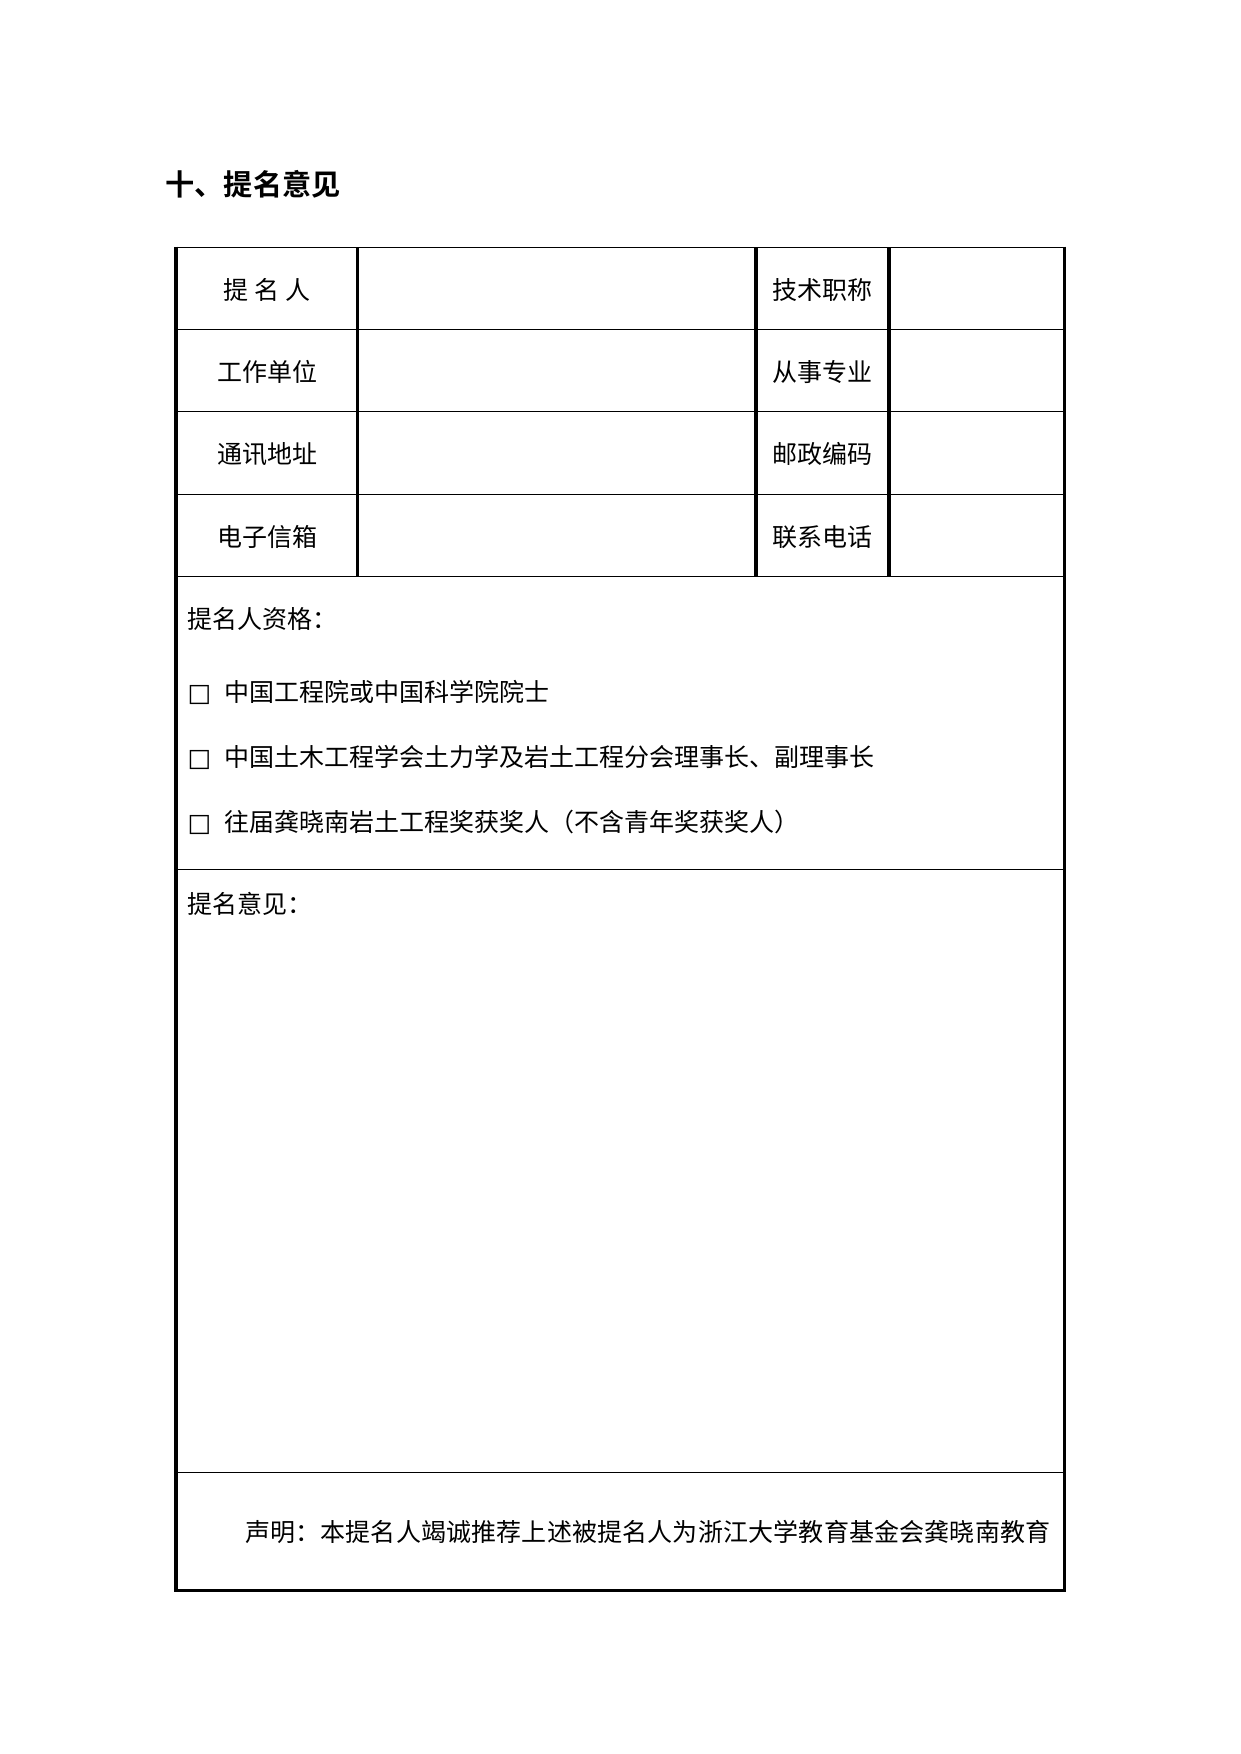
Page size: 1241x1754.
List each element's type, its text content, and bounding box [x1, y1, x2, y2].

table_cell 提名人资格： 中国工程院或中国科学院院士 中国土木工程学会土力学及岩土工程分会理事长、副理事长 往届龚晓南岩土工程奖获奖人（不含青年奖获奖人） [178, 577, 1063, 869]
table_cell [359, 412, 754, 493]
table_cell [359, 495, 754, 576]
table_cell [891, 412, 1063, 493]
table_header [891, 248, 1063, 329]
table_cell [891, 495, 1063, 576]
table_cell 通讯地址 [178, 412, 356, 493]
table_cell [178, 1473, 1063, 1589]
table_cell 电子信箱 [178, 495, 356, 576]
table_cell 工作单位 [178, 330, 356, 411]
table_cell 提名意见： [178, 870, 1063, 1472]
table_header 提 名 人 [178, 248, 356, 329]
table_cell [891, 330, 1063, 411]
table_header 技术职称 [758, 248, 887, 329]
text 十、提名意见 [165, 162, 1075, 204]
table_cell 从事专业 [758, 330, 887, 411]
table_cell 联系电话 [758, 495, 887, 576]
table_cell [359, 330, 754, 411]
table_cell 邮政编码 [758, 412, 887, 493]
table_header [359, 248, 754, 329]
